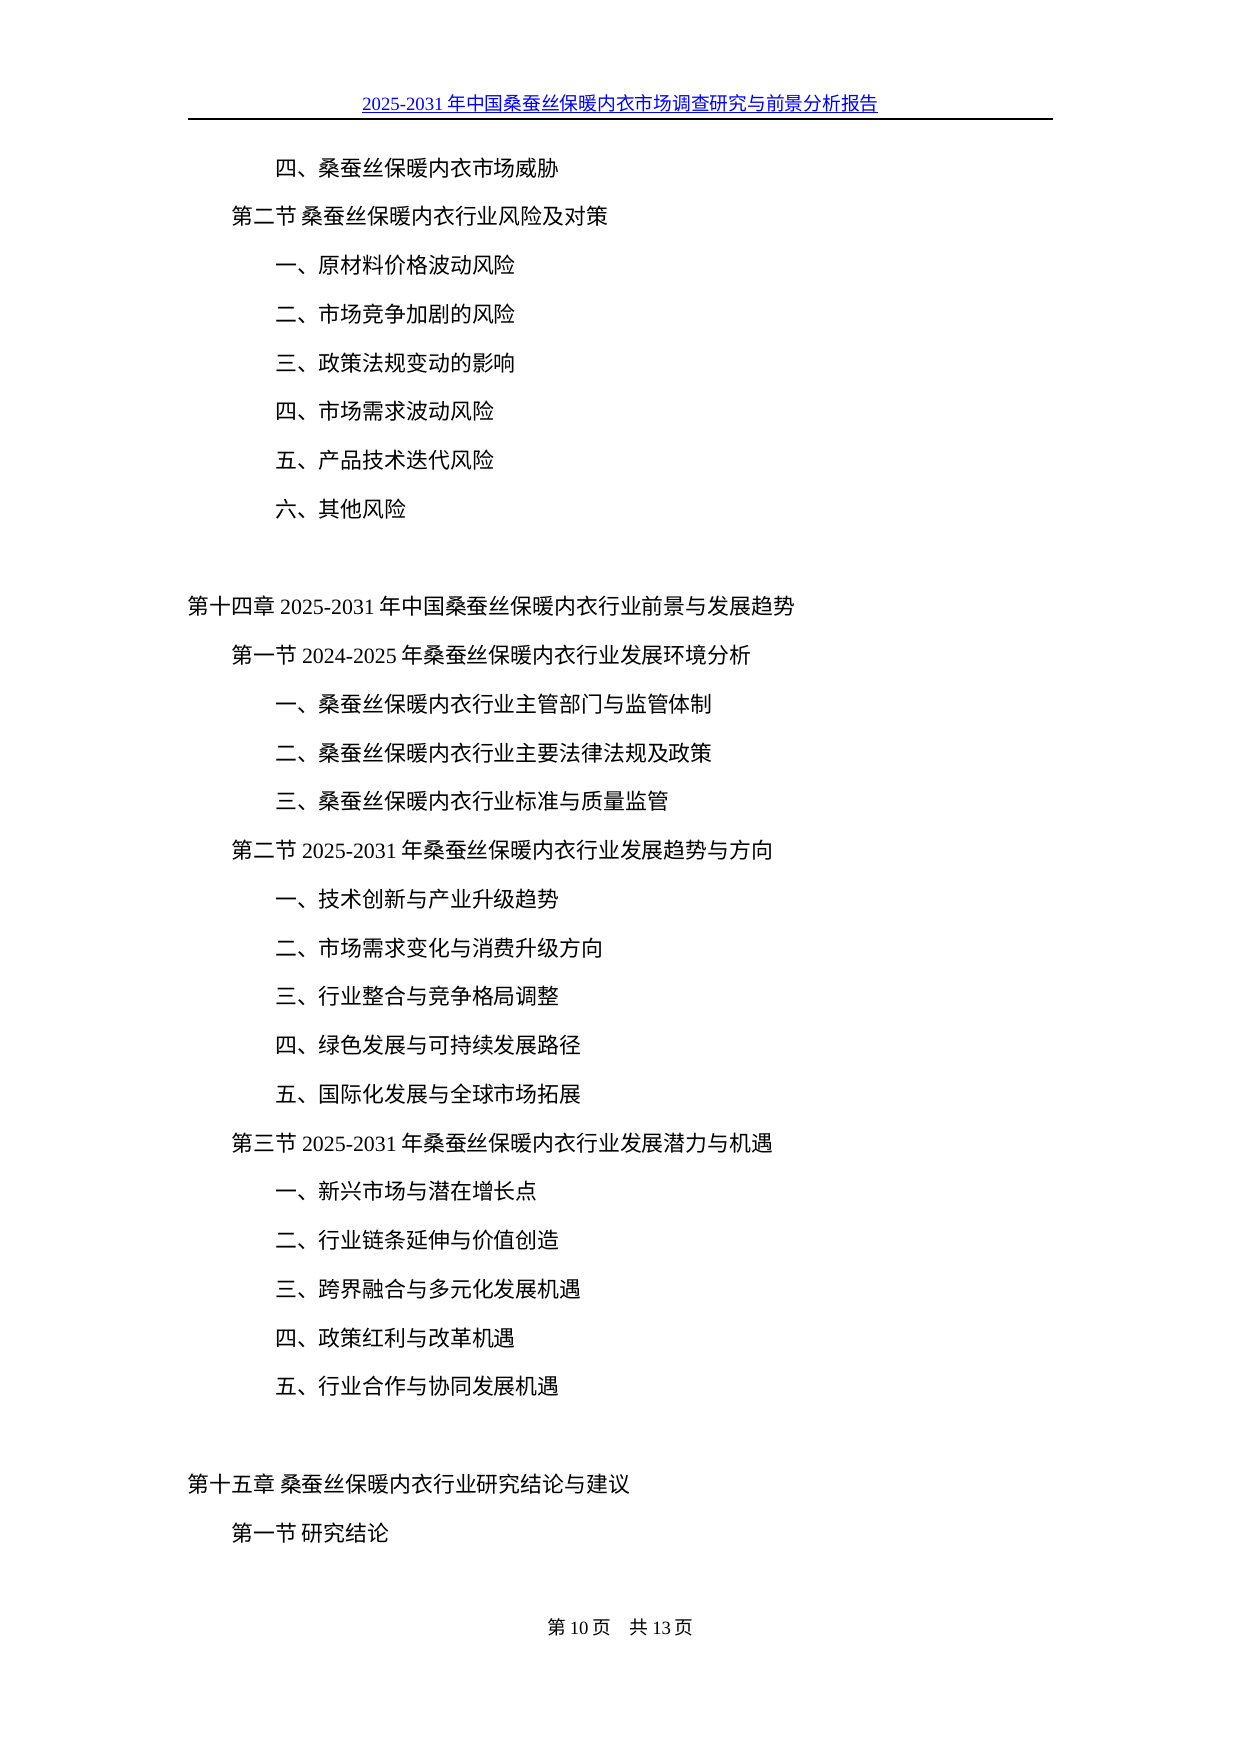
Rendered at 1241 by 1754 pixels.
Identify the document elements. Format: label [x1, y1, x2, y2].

text [187, 150, 1053, 1548]
